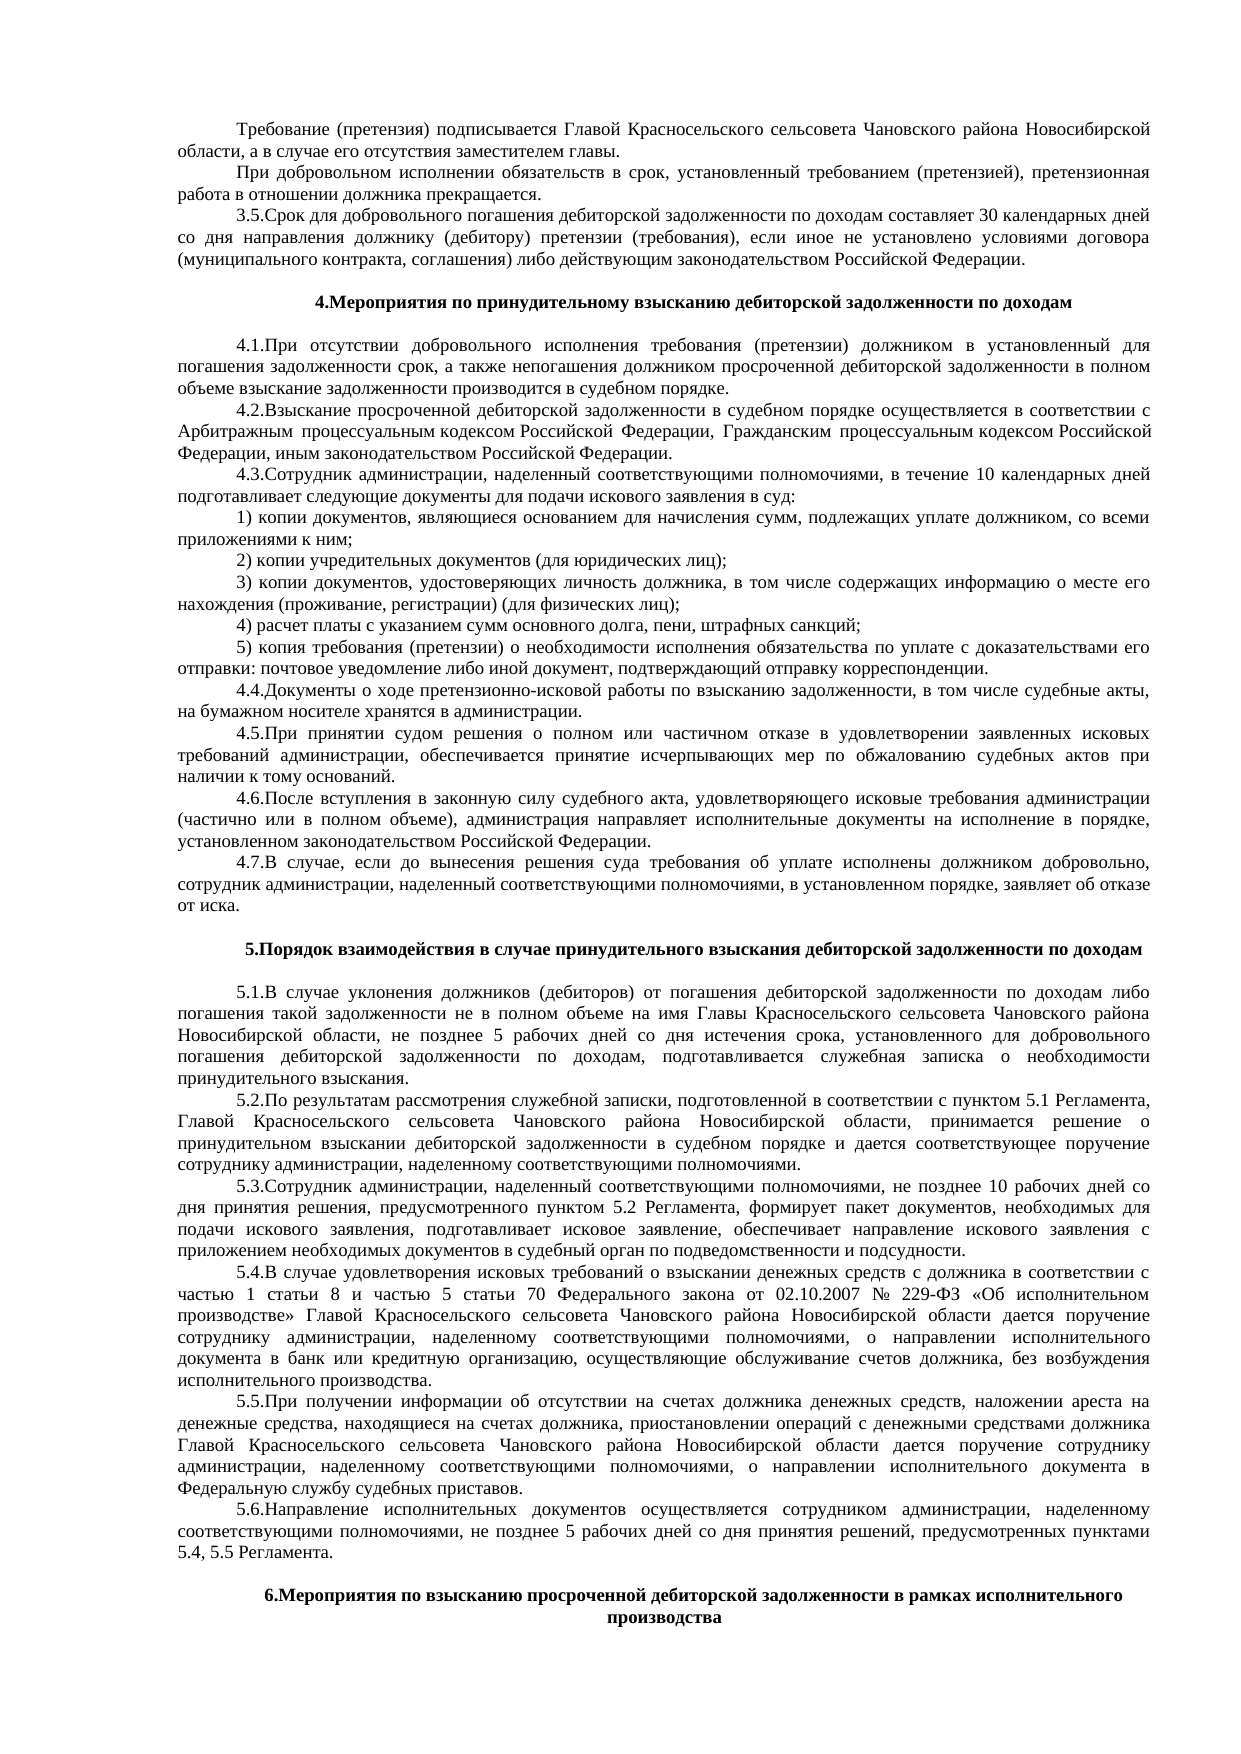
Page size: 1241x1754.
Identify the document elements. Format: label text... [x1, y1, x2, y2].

text 5.4.В случае удовлетворения исковых требований о взыскании денежных средств с должника в соответствии с частью 1 статьи 8 и частью 5 статьи 70 Федерального закона от 02.10.2007 № 229-ФЗ «Об исполнительном производстве» Главой Красносельского сельсовета Чановского района Новосибирской области дается поручение сотруднику администрации, наделенному соответствующими полномочиями, о направлении исполнительного документа в банк или кредитную организацию, осуществляющие обслуживание счетов должника, без возбуждения исполнительного производства. [177, 1261, 1152, 1390]
text 4.5.При принятии судом решения о полном или частичном отказе в удовлетворении заявленных исковых требований администрации, обеспечивается принятие исчерпывающих мер по обжалованию судебных актов при наличии к тому оснований. [177, 722, 1152, 787]
text При добровольном исполнении обязательств в срок, установленный требованием (претензией), претензионная работа в отношении должника прекращается. [177, 161, 1152, 204]
text 1) копии документов, являющиеся основанием для начисления сумм, подлежащих уплате должником, со всеми приложениями к ним; [177, 506, 1152, 549]
text 5.3.Сотрудник администрации, наделенный соответствующими полномочиями, не позднее 10 рабочих дней со дня принятия решения, предусмотренного пунктом 5.2 Регламента, формирует пакет документов, необходимых для подачи искового заявления, подготавливает исковое заявление, обеспечивает направление искового заявления с приложением необходимых документов в судебный орган по подведомственности и подсудности. [177, 1175, 1152, 1261]
text Требование (претензия) подписывается Главой Красносельского сельсовета Чановского района Новосибирской области, а в случае его отсутствия заместителем главы. [177, 118, 1152, 161]
text 4.Мероприятия по принудительному взысканию дебиторской задолженности по доходам [177, 291, 1152, 312]
text 3) копии документов, удостоверяющих личность должника, в том числе содержащих информацию о месте его нахождения (проживание, регистрации) (для физических лиц); [177, 571, 1152, 614]
text 4.6.После вступления в законную силу судебного акта, удовлетворяющего исковые требования администрации (частично или в полном объеме), администрация направляет исполнительные документы на исполнение в порядке, установленном законодательством Российской Федерации. [177, 787, 1152, 851]
text 4.3.Сотрудник администрации, наделенный соответствующими полномочиями, в течение 10 календарных дней подготавливает следующие документы для подачи искового заявления в суд: [177, 463, 1152, 506]
text 5.1.В случае уклонения должников (дебиторов) от погашения дебиторской задолженности по доходам либо погашения такой задолженности не в полном объеме на имя Главы Красносельского сельсовета Чановского района Новосибирской области, не позднее 5 рабочих дней со дня истечения срока, установленного для добровольного погашения дебиторской задолженности по доходам, подготавливается служебная записка о необходимости принудительного взыскания. [177, 981, 1152, 1088]
text 5.6.Направление исполнительных документов осуществляется сотрудником администрации, наделенному соответствующими полномочиями, не позднее 5 рабочих дней со дня принятия решений, предусмотренных пунктами 5.4, 5.5 Регламента. [177, 1498, 1152, 1563]
text 4.7.В случае, если до вынесения решения суда требования об уплате исполнены должником добровольно, сотрудник администрации, наделенный соответствующими полномочиями, в установленном порядке, заявляет об отказе от иска. [177, 851, 1152, 916]
text 4.1.При отсутствии добровольного исполнения требования (претензии) должником в установленный для погашения задолженности срок, а также непогашения должником просроченной дебиторской задолженности в полном объеме взыскание задолженности производится в судебном порядке. [177, 334, 1152, 398]
text 6.Мероприятия по взысканию просроченной дебиторской задолженности в рамках исполнительного производства [177, 1584, 1152, 1627]
text 4.4.Документы о ходе претензионно-исковой работы по взысканию задолженности, в том числе судебные акты, на бумажном носителе хранятся в администрации. [177, 679, 1152, 722]
text 5.5.При получении информации об отсутствии на счетах должника денежных средств, наложении ареста на денежные средства, находящиеся на счетах должника, приостановлении операций с денежными средствами должника Главой Красносельского сельсовета Чановского района Новосибирской области дается поручение сотруднику администрации, наделенному соответствующими полномочиями, о направлении исполнительного документа в Федеральную службу судебных приставов. [177, 1390, 1152, 1498]
text 3.5.Срок для добровольного погашения дебиторской задолженности по доходам составляет 30 календарных дней со дня направления должнику (дебитору) претензии (требования), если иное не установлено условиями договора (муниципального контракта, соглашения) либо действующим законодательством Российской Федерации. [177, 204, 1152, 269]
text 5.Порядок взаимодействия в случае принудительного взыскания дебиторской задолженности по доходам [177, 937, 1152, 959]
text 4.2.Взыскание просроченной дебиторской задолженности в судебном порядке осуществляется в соответствии с Арбитражным процессуальным кодексом Российской Федерации, Гражданским процессуальным кодексом Российской Федерации, иным законодательством Российской Федерации. [177, 398, 1152, 463]
text 4) расчет платы с указанием сумм основного долга, пени, штрафных санкций; [177, 614, 1152, 636]
text 5.2.По результатам рассмотрения служебной записки, подготовленной в соответствии с пунктом 5.1 Регламента, Главой Красносельского сельсовета Чановского района Новосибирской области, принимается решение о принудительном взыскании дебиторской задолженности в судебном порядке и дается соответствующее поручение сотруднику администрации, наделенному соответствующими полномочиями. [177, 1088, 1152, 1175]
text 5) копия требования (претензии) о необходимости исполнения обязательства по уплате с доказательствами его отправки: почтовое уведомление либо иной документ, подтверждающий отправку корреспонденции. [177, 636, 1152, 679]
text 2) копии учредительных документов (для юридических лиц); [177, 549, 1152, 571]
